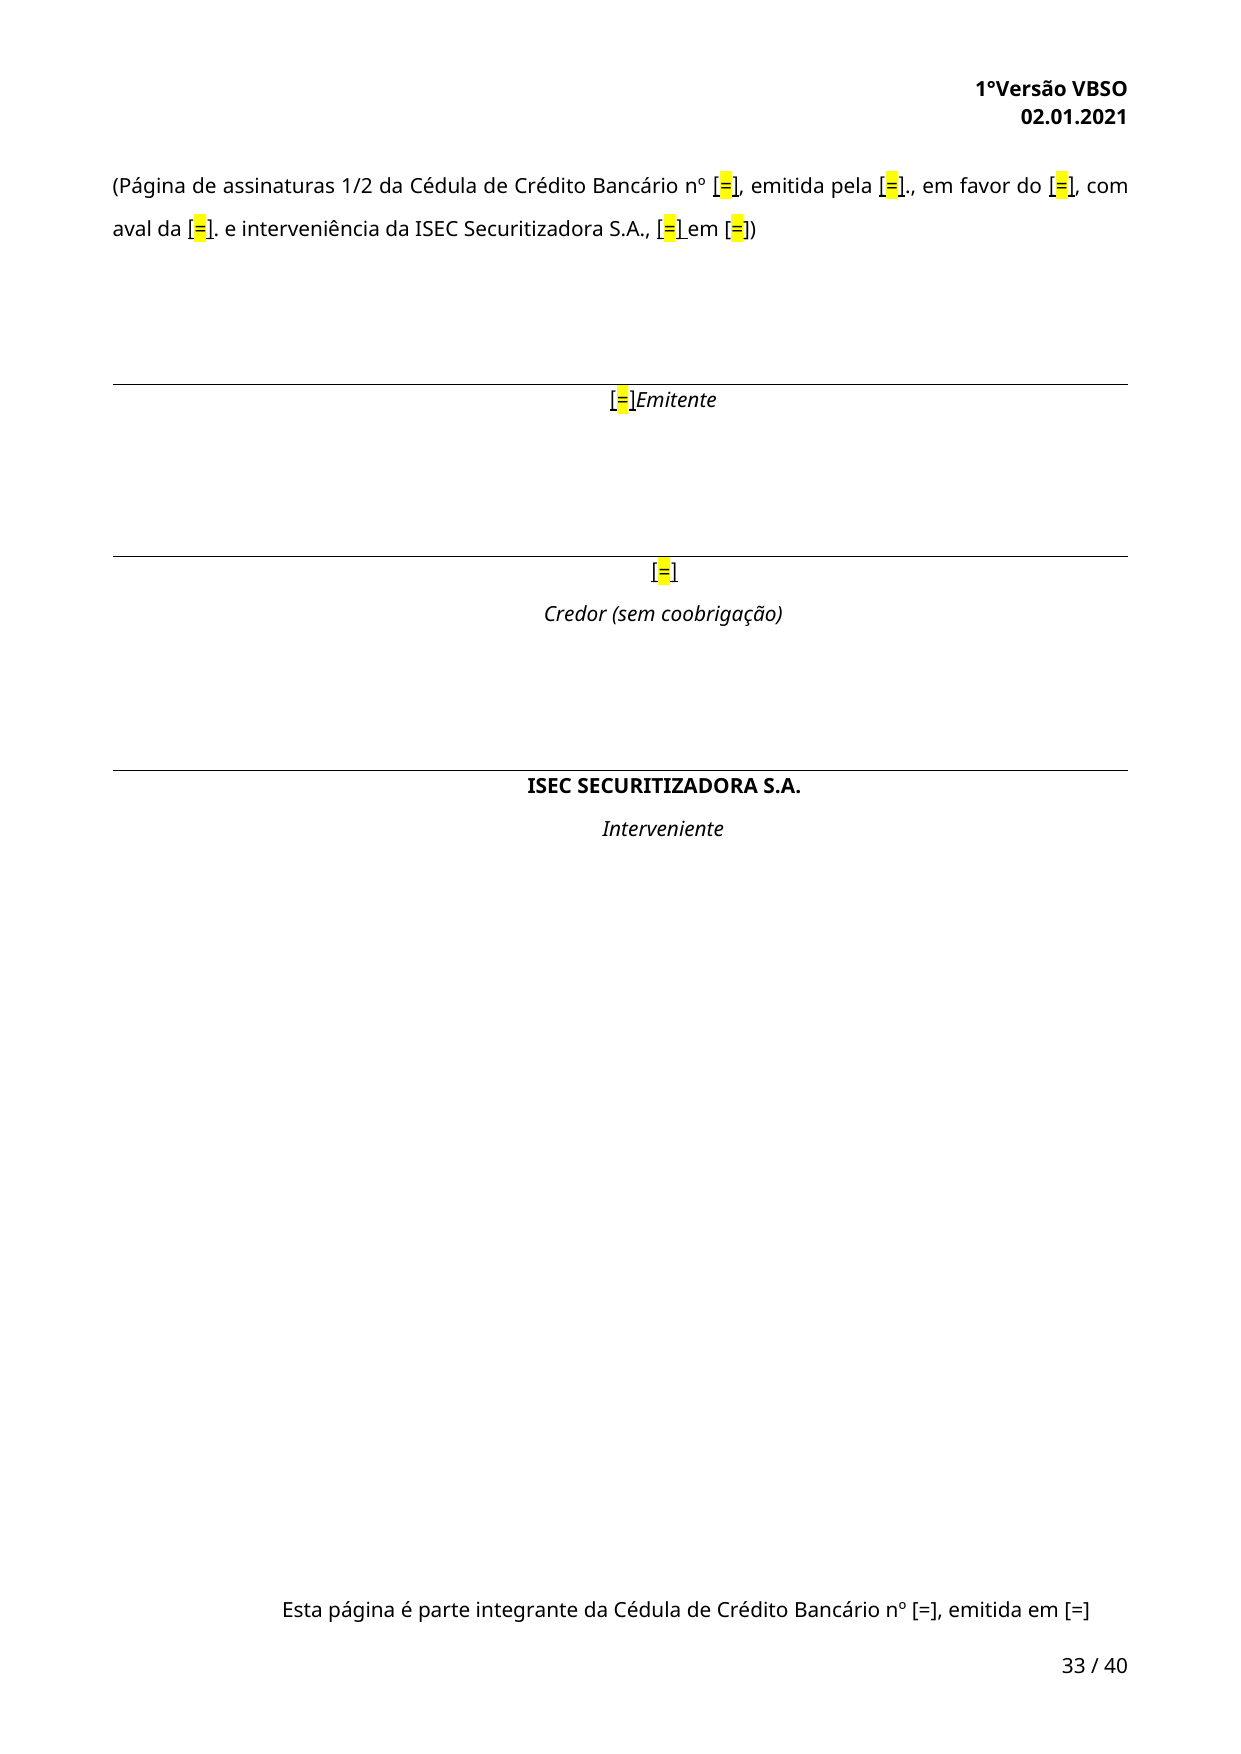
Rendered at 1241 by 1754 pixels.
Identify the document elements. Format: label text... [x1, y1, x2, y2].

table_cell Interveniente [113, 814, 1128, 856]
table_header [=] [113, 557, 1128, 599]
table_header ISEC SECURITIZADORA S.A. [113, 771, 1128, 814]
table_cell Credor (sem coobrigação) [113, 600, 1128, 642]
table_header [=]Emitente [113, 385, 1128, 428]
text (Página de assinaturas 1/2 da Cédula de Crédito Bancário nº [=], emitida pela [=]., em favor do [=], com aval da [=]. e interveniência da ISEC Securitizadora S.A., [=] em [=]) [112, 171, 1128, 242]
